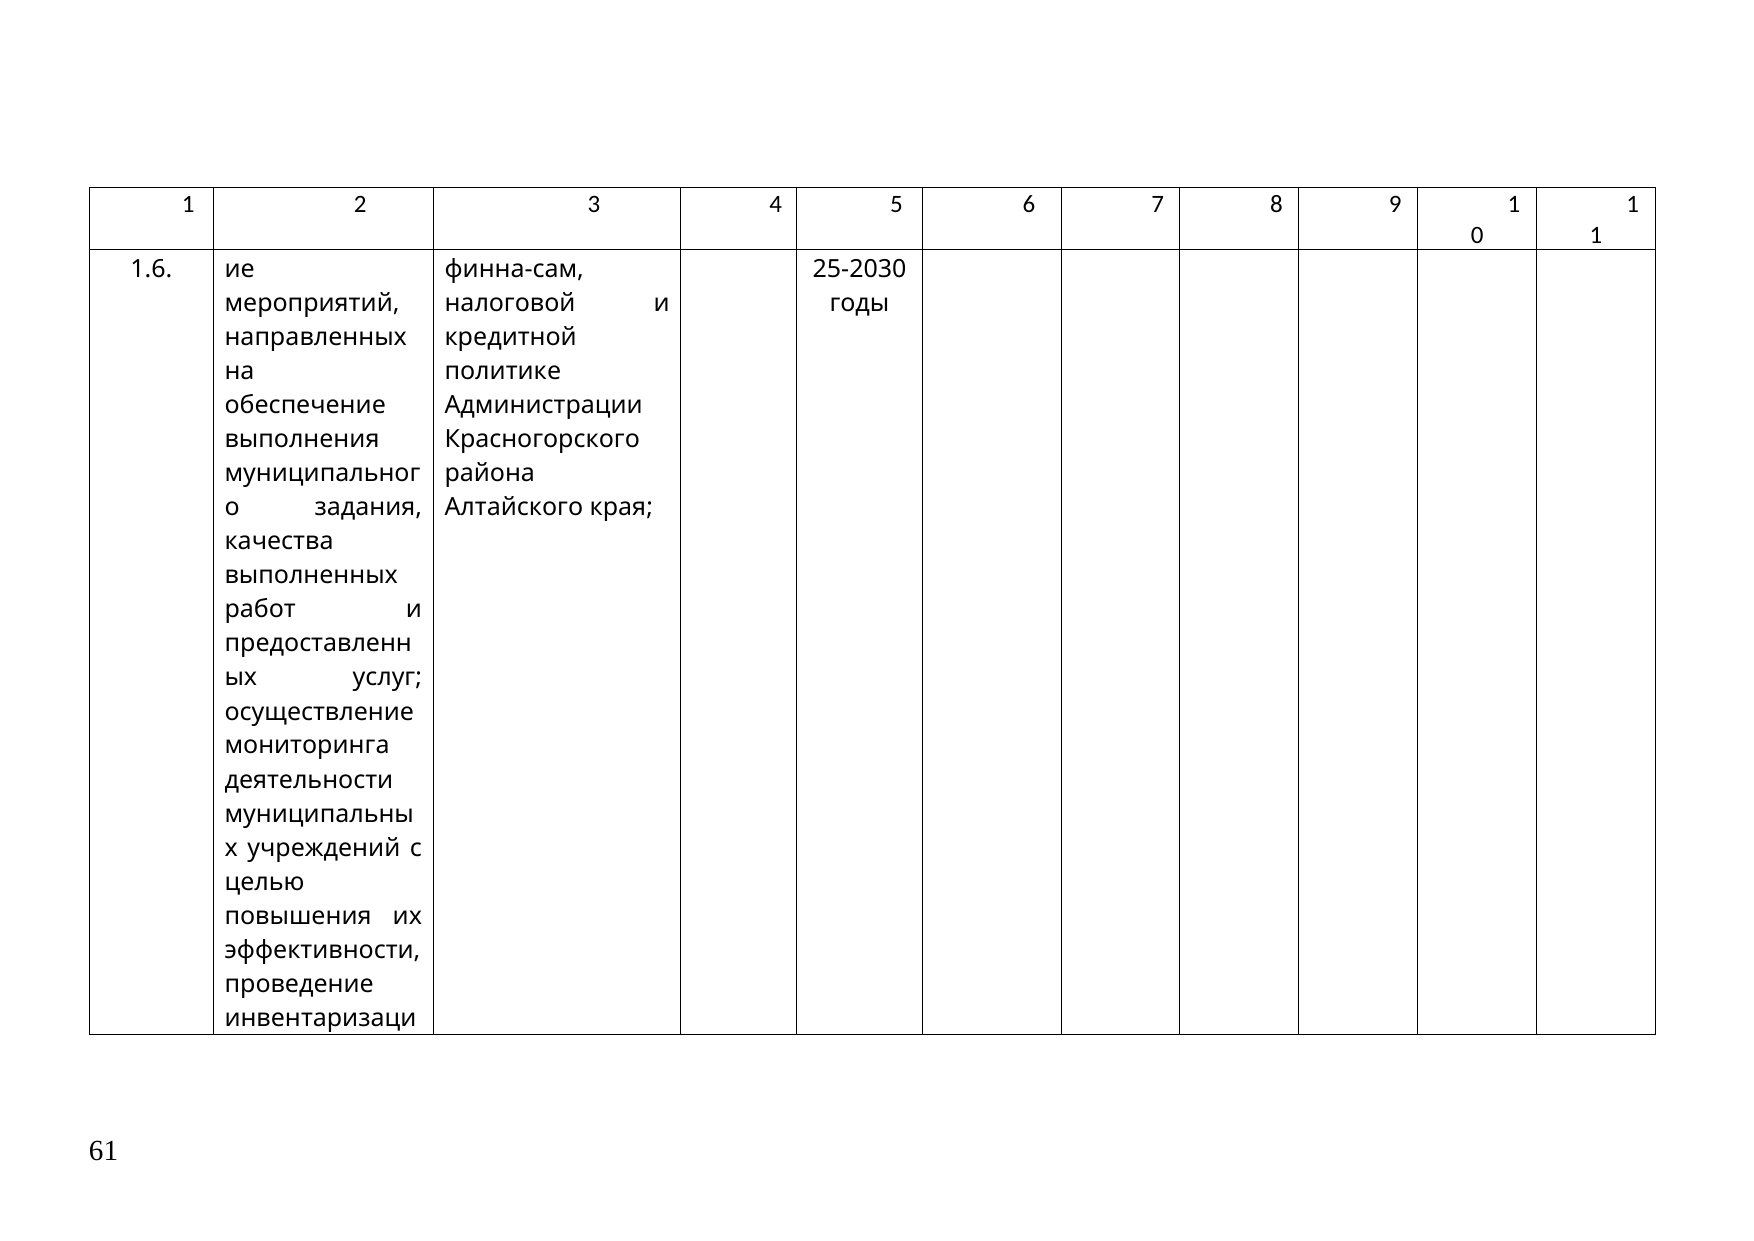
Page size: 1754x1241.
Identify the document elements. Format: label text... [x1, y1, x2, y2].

table_header 7 [1062, 188, 1179, 249]
table_cell - [1180, 250, 1298, 1034]
table_cell - [1299, 250, 1417, 1034]
table_cell - [1062, 250, 1179, 1034]
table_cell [214, 250, 433, 1034]
table_header 3 [434, 188, 680, 249]
table_header 1 [90, 188, 213, 249]
table_header 2 [214, 188, 433, 249]
table_cell - [923, 250, 1061, 1034]
table_header 11 [1537, 188, 1655, 249]
table_header 4 [681, 188, 796, 249]
table_cell - [1537, 250, 1655, 1034]
table_header 9 [1299, 188, 1417, 249]
table_header 5 [797, 188, 922, 249]
table_cell 2.1.6. [90, 250, 213, 1034]
table_cell - [1418, 250, 1536, 1034]
table_header 10 [1418, 188, 1536, 249]
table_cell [434, 250, 680, 1034]
table_cell 2025-2030 годы [797, 250, 922, 1034]
table_header 6 [923, 188, 1061, 249]
table_header 8 [1180, 188, 1298, 249]
table_cell - [681, 250, 796, 1034]
